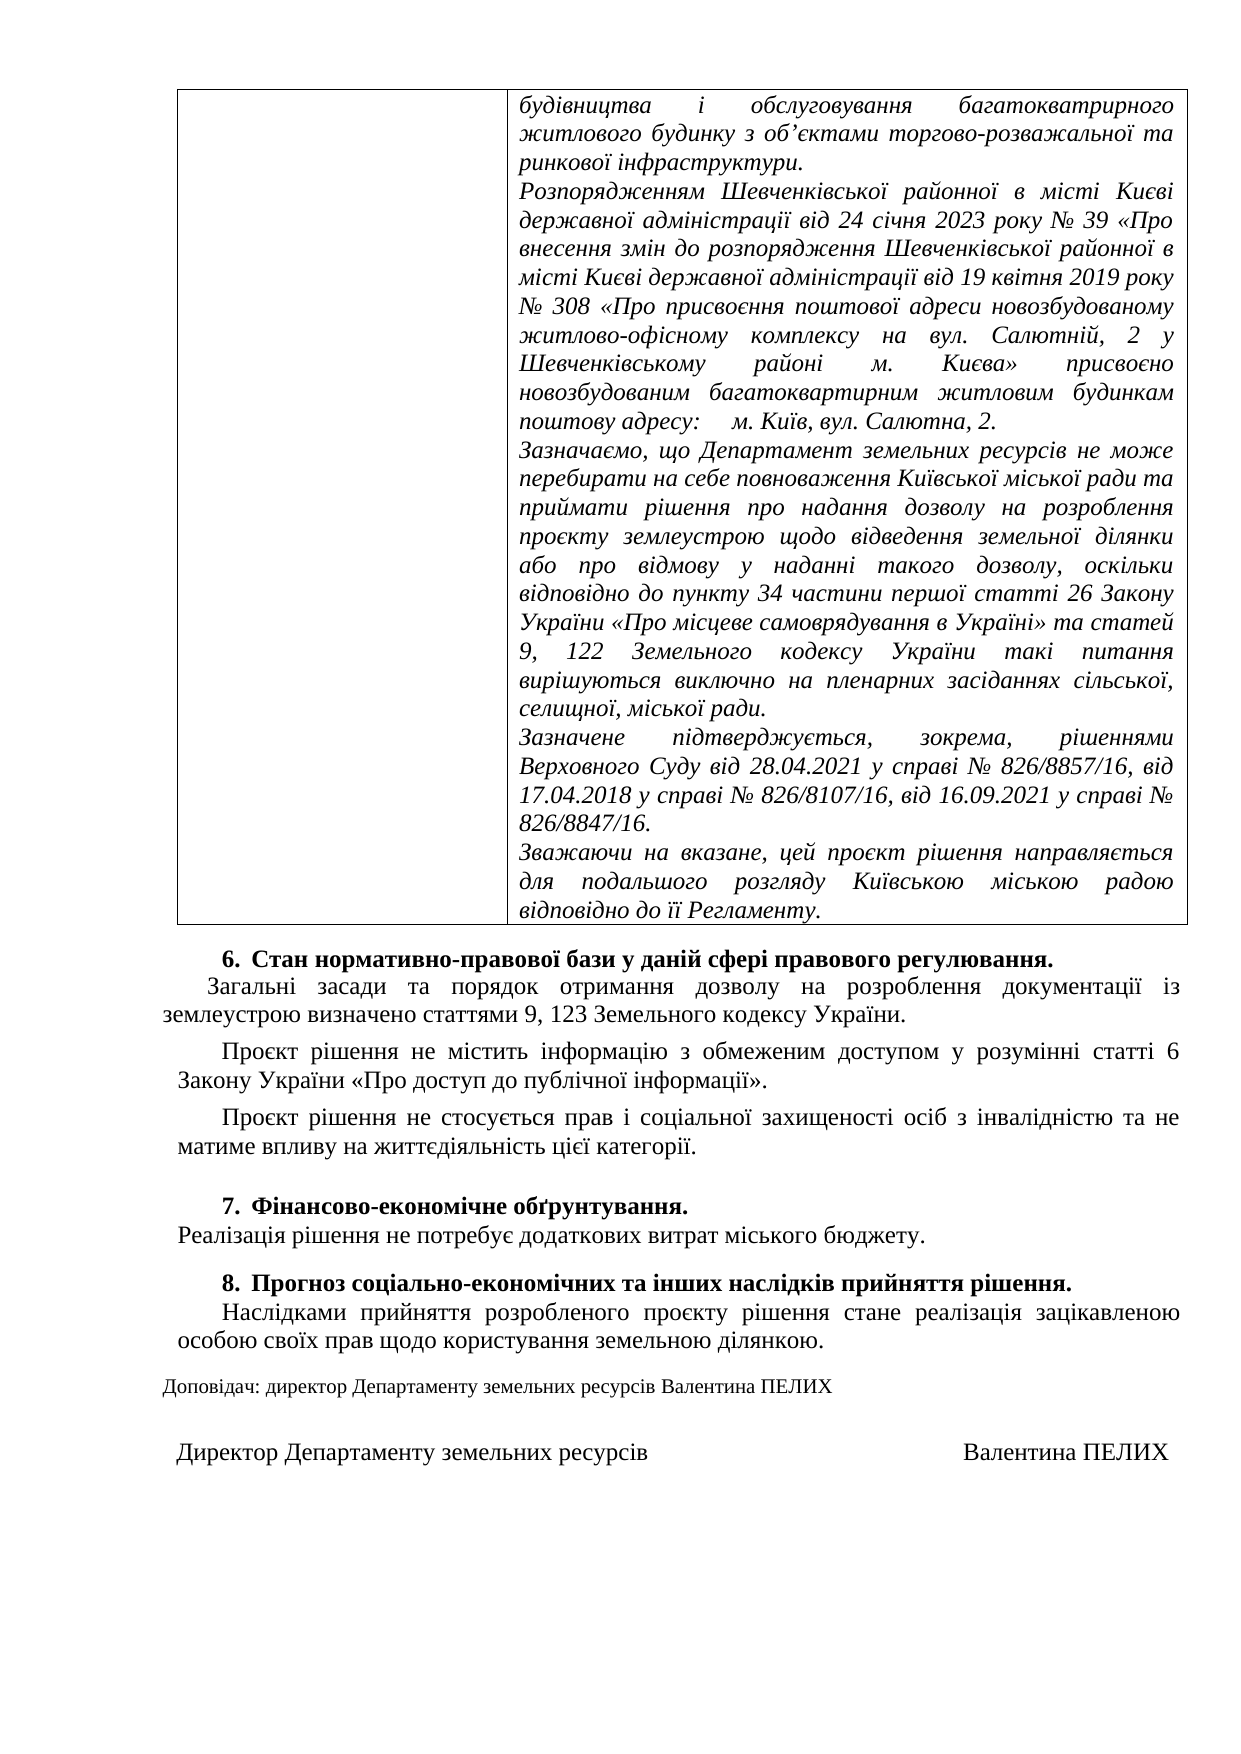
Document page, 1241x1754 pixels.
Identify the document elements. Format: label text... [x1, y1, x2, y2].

text Загальні засади та порядок отримання дозволу на розроблення документації із землеустрою визначено статтями 9, 123 Земельного кодексу України. [162, 972, 1181, 1028]
list Фінансово-економічне обґрунтування. [177, 1191, 1181, 1220]
table_cell будівництва і обслуговування багатокватрирного житлового будинку з об’єктами торгово-розважальної та ринкової інфраструктури. Розпорядженням Шевченківської районної в місті Києві державної адміністрації від 24 січня 2023 року № 39 «Про внесення змін до розпорядження Шевченківської районної в місті Києві державної адміністрації від 19 квітня 2019 року № 308 «Про присвоєння поштової адреси новозбудованому житлово-офісному комплексу на вул. Салютній, 2 у Шевченківському районі м. Києва» присвоєно новозбудованим багатоквартирним житловим будинкам поштову адресу: м. Київ, вул. Салютна, 2. Зазначаємо, що Департамент земельних ресурсів не може перебирати на себе повноваження Київської міської ради та приймати рішення про надання дозволу на розроблення проєкту землеустрою щодо відведення земельної ділянки або про відмову у наданні такого дозволу, оскільки відповідно до пункту 34 частини першої статті 26 Закону України «Про місцеве самоврядування в Україні» та статей 9, 122 Земельного кодексу України такі питання вирішуються виключно на пленарних засіданнях сільської, селищної, міської ради. Зазначене підтверджується, зокрема, рішеннями Верховного Суду від 28.04.2021 у справі № 826/8857/16, від 17.04.2018 у справі № 826/8107/16, від 16.09.2021 у справі № 826/8847/16. Зважаючи на вказане, цей проєкт рішення направляється для подальшого розгляду Київською міською радою відповідно до її Регламенту. [508, 90, 1187, 923]
text Проєкт рішення не містить інформацію з обмеженим доступом у розумінні статті 6 Закону України «Про доступ до публічної інформації». [177, 1036, 1181, 1094]
text Реалізація рішення не потребує додаткових витрат міського бюджету. [177, 1220, 1181, 1249]
table_cell [178, 90, 507, 923]
table_header Валентина ПЕЛИХ [679, 1438, 1180, 1507]
list Стан нормативно-правової бази у даній сфері правового регулювання. [177, 944, 1181, 972]
text Доповідач: директор Департаменту земельних ресурсів Валентина ПЕЛИХ [162, 1373, 1181, 1398]
table_header Директор Департаменту земельних ресурсів [177, 1438, 679, 1507]
text Проєкт рішення не стосується прав і соціальної захищеності осіб з інвалідністю та не матиме впливу на життєдіяльність цієї категорії. [177, 1102, 1181, 1160]
text Наслідками прийняття розробленого проєкту рішення стане реалізація зацікавленою особою своїх прав щодо користування земельною ділянкою. [177, 1297, 1181, 1354]
list Прогноз соціально-економічних та інших наслідків прийняття рішення. [177, 1268, 1181, 1297]
